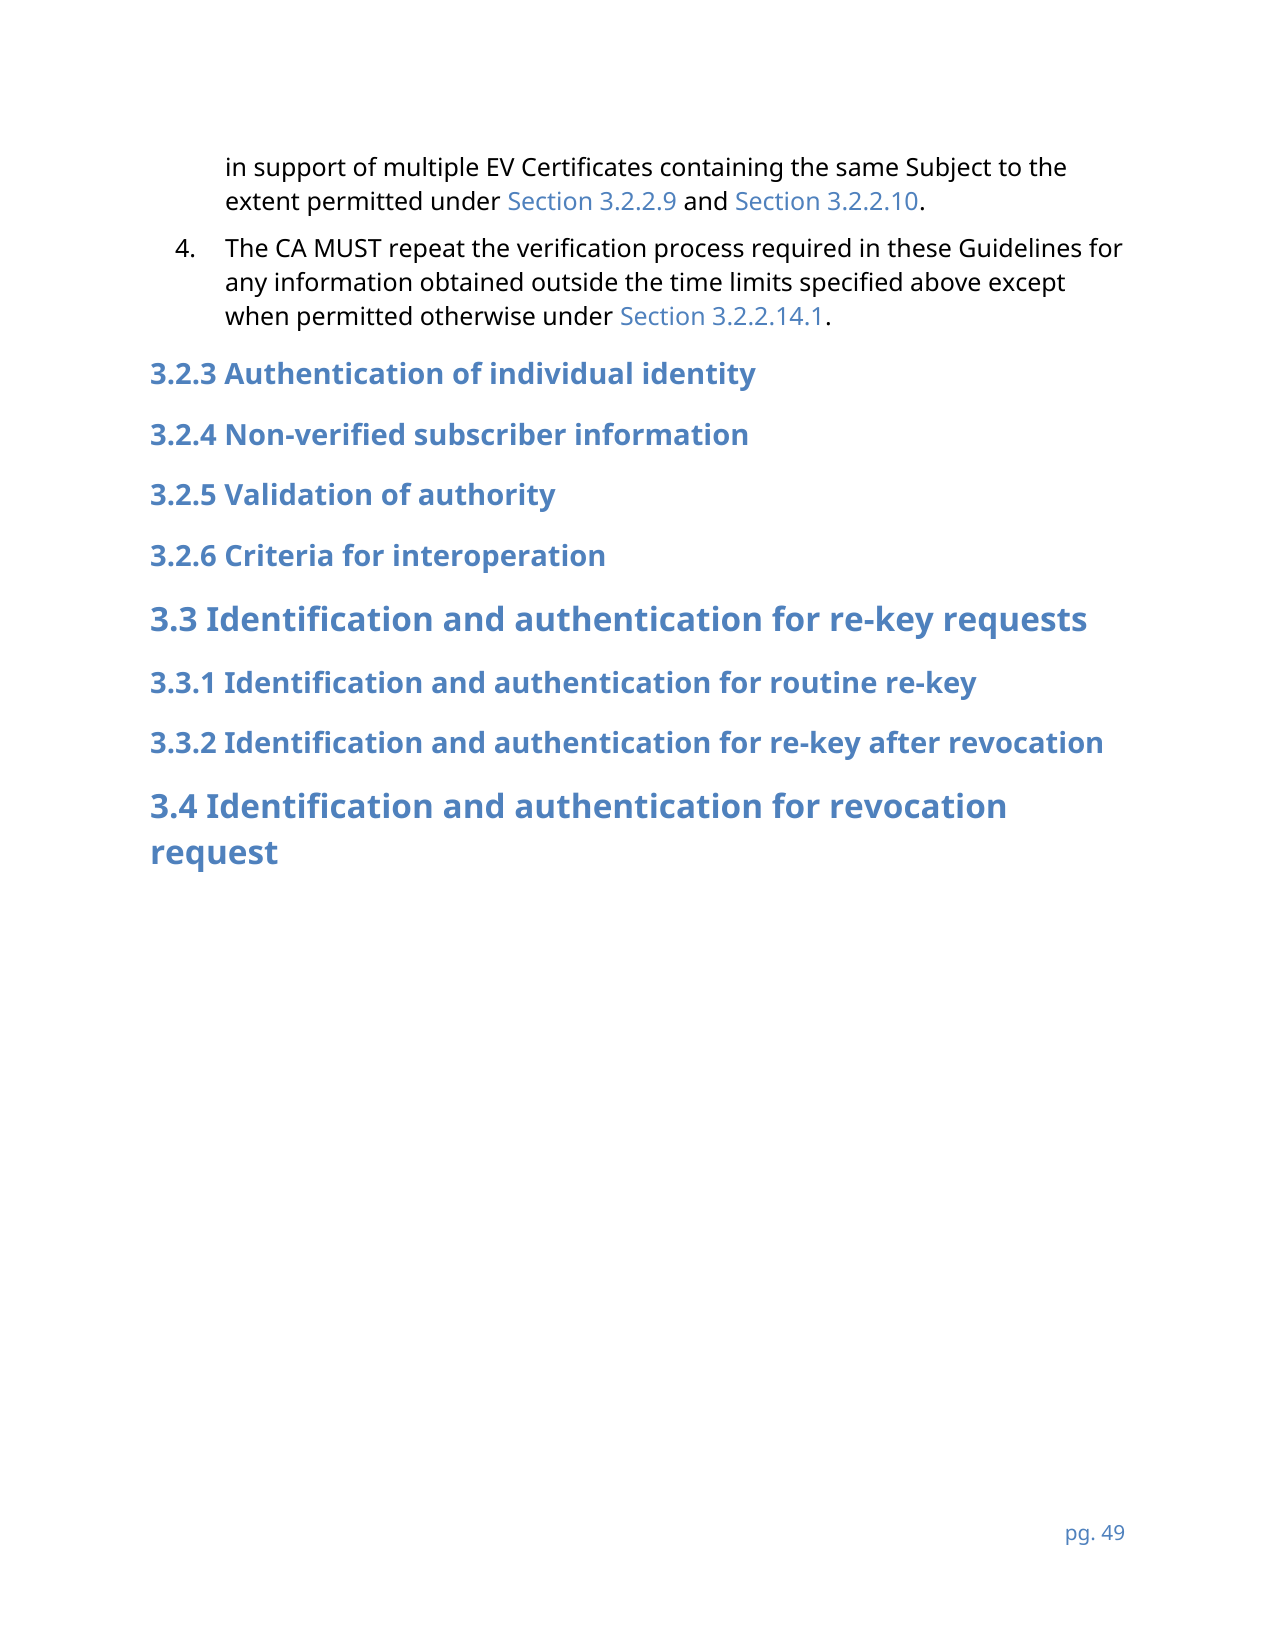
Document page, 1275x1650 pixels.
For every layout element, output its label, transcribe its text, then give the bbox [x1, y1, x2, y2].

subtitle 3.2.3 Authentication of individual identity [150, 354, 1125, 393]
subtitle 3.3 Identification and authentication for re-key requests [150, 596, 1125, 641]
subtitle 3.2.5 Validation of authority [150, 475, 1125, 514]
list The CA MUST repeat the verification process required in these Guidelines for any information obtained outside the time limits specified above except when permitted otherwise under Section 3.2.2.14.1. [175, 231, 1125, 333]
subtitle 3.2.4 Non-verified subscriber information [150, 414, 1125, 454]
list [175, 150, 1125, 218]
subtitle 3.3.1 Identification and authentication for routine re-key [150, 662, 1125, 702]
subtitle 3.4 Identification and authentication for revocation request [150, 783, 1125, 874]
subtitle 3.3.2 Identification and authentication for re-key after revocation [150, 722, 1125, 762]
subtitle 3.2.6 Criteria for interoperation [150, 535, 1125, 575]
